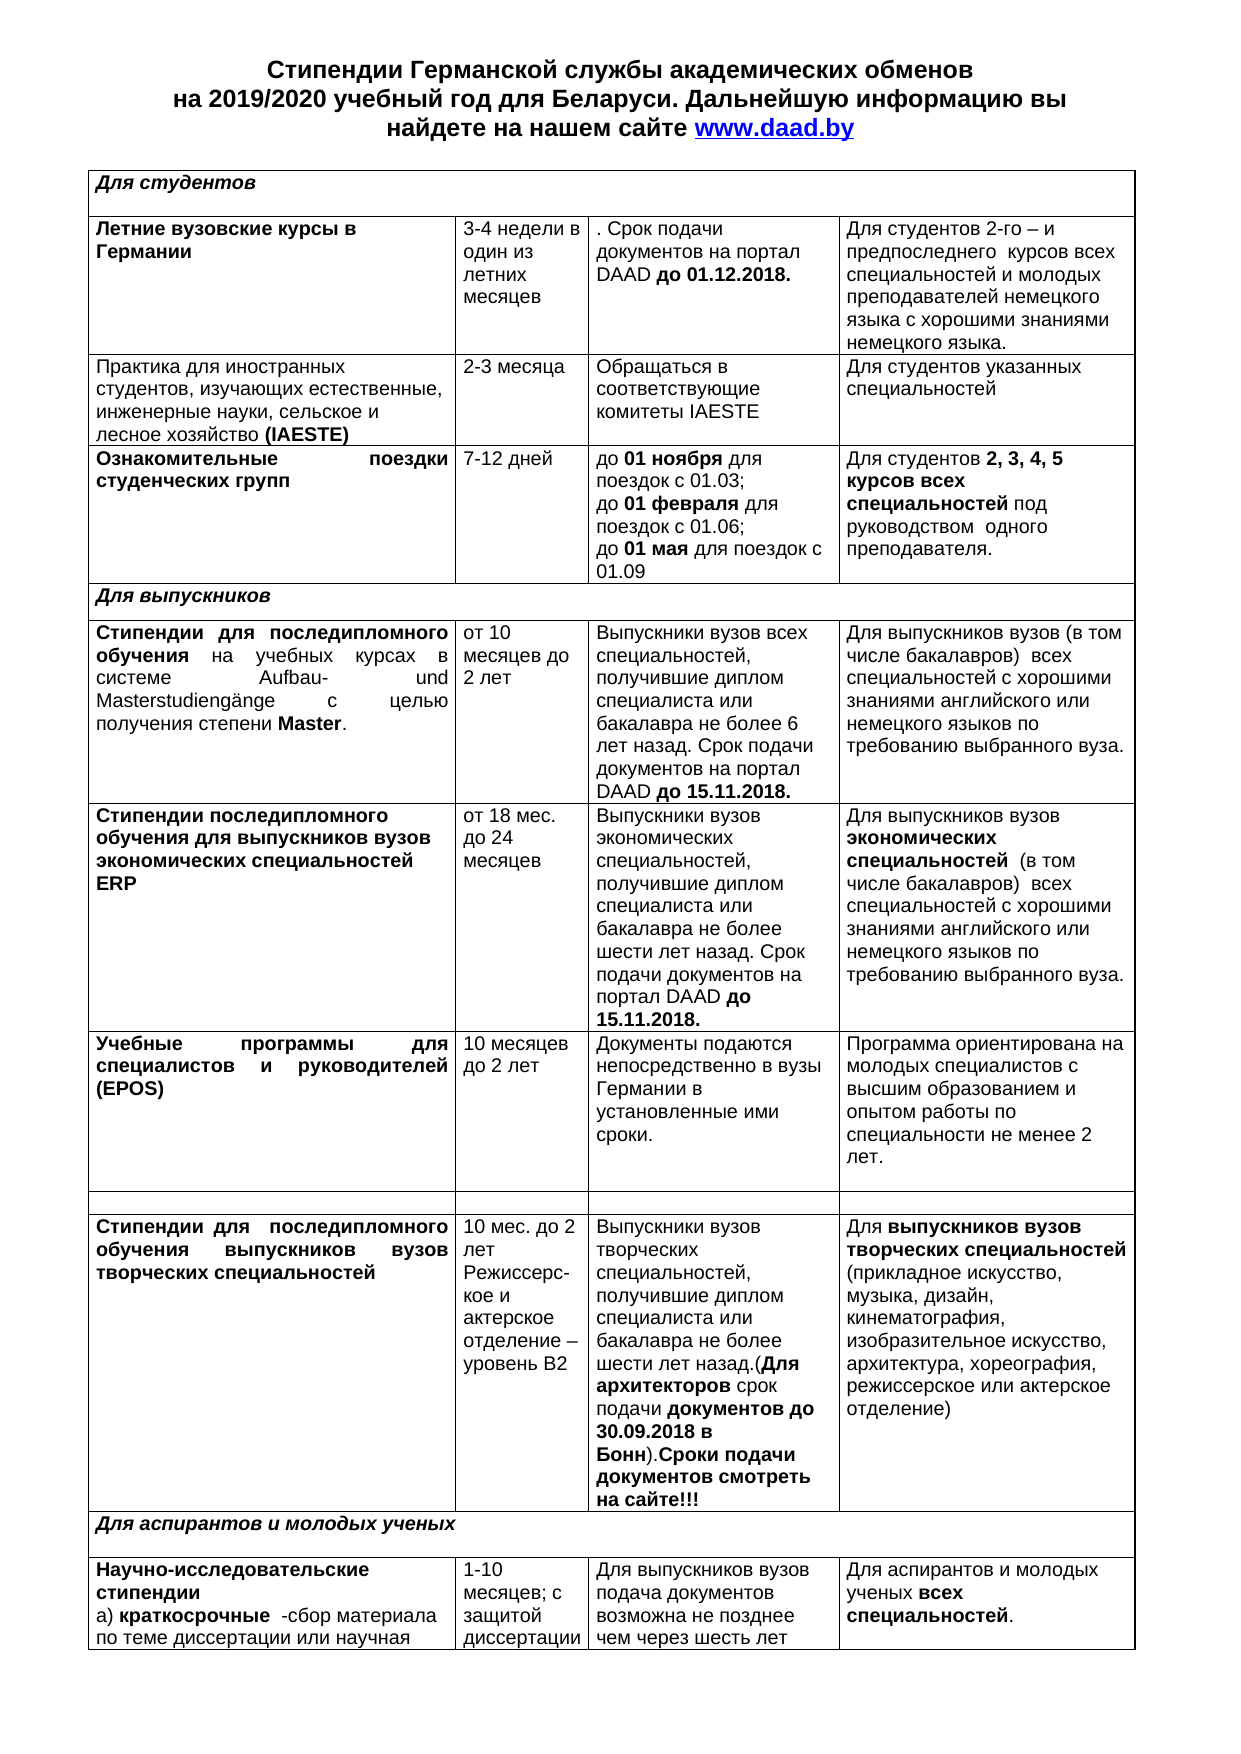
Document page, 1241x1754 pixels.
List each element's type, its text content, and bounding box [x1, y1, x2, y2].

table_cell Стипендии для последипломного обучения на учебных курсах в системе Aufbau- und Masterstudiengänge с целью получения степени Master. [89, 621, 455, 802]
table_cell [840, 1558, 1134, 1649]
table_cell от 10 месяцев до 2 лет [456, 621, 588, 802]
table_cell Для выпускников [89, 584, 1134, 620]
table_cell Учебные программы для специалистов и руководителей (EPOS) [89, 1032, 455, 1191]
table_cell Для выпускников вузов (в том числе бакалавров) всех специальностей с хорошими знаниями английского или немецкого языков по требованию выбранного вуза. [840, 621, 1134, 802]
table_cell Выпускники вузов экономических специальностей, получившие диплом специалиста или бакалавра не более шести лет назад. Срок подачи документов на портал DAAD до 15.11.2018. [589, 804, 839, 1031]
table_cell до 01 ноября для поездок с 01.03; до 01 февраля для поездок с 01.06; до 01 мая для поездок с 01.09 [589, 446, 839, 583]
table_cell Для студентов 2-го – и предпоследнего курсов всех специальностей и молодых преподавателей немецкого языка с хорошими знаниями немецкого языка. [840, 217, 1134, 353]
table_cell Стипендии для последипломного обучения выпускников вузов творческих специальностей [89, 1215, 455, 1511]
table_cell Летние вузовские курсы в Германии [89, 217, 455, 353]
table_header Для студентов [89, 171, 1134, 216]
table_cell 2-3 месяца [456, 355, 588, 445]
table_cell Выпускники вузов творческих специальностей, получившие диплом специалиста или бакалавра не более шести лет назад.(Для архитекторов срок подачи документов до 30.09.2018 в Бонн).Сроки подачи документов смотреть на сайте!!! [589, 1215, 839, 1511]
table_cell Для выпускников вузов экономических специальностей (в том числе бакалавров) всех специальностей с хорошими знаниями английского или немецкого языков по требованию выбранного вуза. [840, 804, 1134, 1031]
table_cell [456, 1192, 588, 1214]
table_cell . Срок подачи документов на портал DAAD до 01.12.2018. [589, 217, 839, 353]
table_cell Для студентов указанных специальностей [840, 355, 1134, 445]
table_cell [589, 1558, 839, 1649]
table_cell 10 мес. до 2 лет Режиссерс-кое и актерское отделение – уровень В2 [456, 1215, 588, 1511]
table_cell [89, 1558, 455, 1649]
table_cell Обращаться в соответствующие комитеты IAESTE [589, 355, 839, 445]
table_cell Выпускники вузов всех специальностей, получившие диплом специалиста или бакалавра не более 6 лет назад. Срок подачи документов на портал DAAD до 15.11.2018. [589, 621, 839, 802]
table_cell от 18 мес. до 24 месяцев [456, 804, 588, 1031]
table_cell Программа ориентирована на молодых специалистов с высшим образованием и опытом работы по специальности не менее 2 лет. [840, 1032, 1134, 1191]
table_cell 10 месяцев до 2 лет [456, 1032, 588, 1191]
table_cell Практика для иностранных студентов, изучающих естественные, инженерные науки, сельское и лесное хозяйство (IAESTE) [89, 355, 455, 445]
table_cell [840, 1192, 1134, 1214]
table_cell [456, 1558, 588, 1649]
table_cell [589, 1192, 839, 1214]
text Стипендии Германской службы академических обменов [148, 55, 1093, 84]
table_cell Стипендии последипломного обучения для выпускников вузов экономических специальностей ERP [89, 804, 455, 1031]
table_cell 7-12 дней [456, 446, 588, 583]
table_cell [89, 1192, 455, 1214]
table_cell Ознакомительные поездки студенческих групп [89, 446, 455, 583]
text на 2019/2020 учебный год для Беларуси. Дальнейшую информацию вы найдете на нашем сайте www.daad.by [148, 84, 1093, 141]
table_cell Для студентов 2, 3, 4, 5 курсов всех специальностей под руководством одного преподавателя. [840, 446, 1134, 583]
table_cell Для выпускников вузов творческих специальностей (прикладное искусство, музыка, дизайн, кинематография, изобразительное искусство, архитектура, хореография, режиссерское или актерское отделение) [840, 1215, 1134, 1511]
table_cell 3-4 недели в один из летних месяцев [456, 217, 588, 353]
table_cell Документы подаются непосредственно в вузы Германии в установленные ими сроки. [589, 1032, 839, 1191]
table_cell Для аспирантов и молодых ученых [89, 1512, 1134, 1557]
